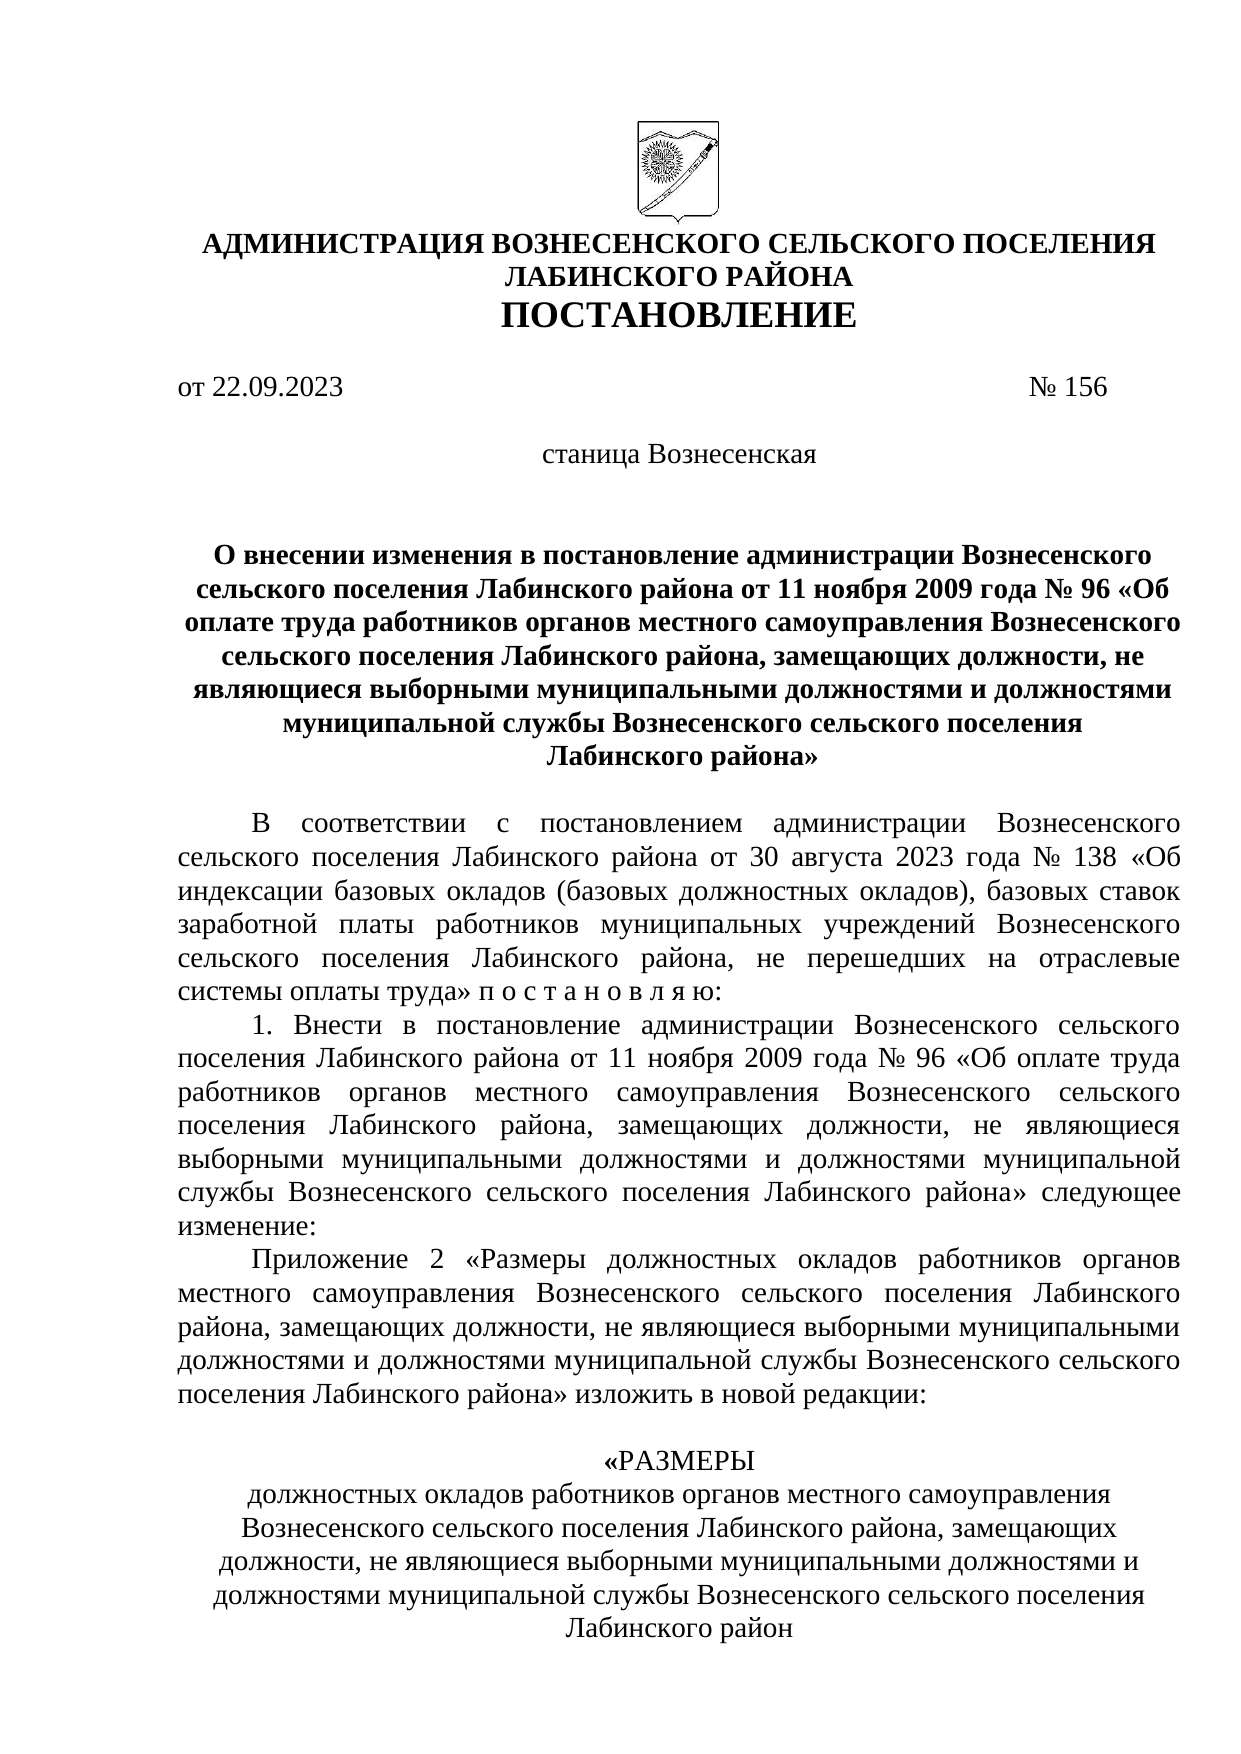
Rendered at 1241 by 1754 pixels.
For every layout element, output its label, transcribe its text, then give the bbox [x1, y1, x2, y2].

text станица Вознесенская [177, 437, 1181, 470]
text от 22.09.2023 № 156 [177, 369, 1181, 403]
text В соответствии с постановлением администрации Вознесенского сельского поселения Лабинского района от 30 августа 2023 года № 138 «Об индексации базовых окладов (базовых должностных окладов), базовых ставок заработной платы работников муниципальных учреждений Вознесенского сельского поселения Лабинского района, не перешедших на отраслевые системы оплаты труда» п о с т а н о в л я ю: [177, 806, 1181, 1007]
text «РАЗМЕРЫ [177, 1443, 1181, 1476]
text Лабинского района» [177, 738, 1188, 772]
text ПОСТАНОВЛЕНИЕ [177, 293, 1181, 336]
text О внесении изменения в постановление администрации Вознесенского сельского поселения Лабинского района от 11 ноября 2009 года № 96 «Об оплате труда работников органов местного самоуправления Вознесенского сельского поселения Лабинского района, замещающих должности, не являющиеся выборными муниципальными должностями и должностями муниципальной службы Вознесенского сельского поселения [177, 537, 1188, 738]
text должностных окладов работников органов местного самоуправления Вознесенского сельского поселения Лабинского района, замещающих должности, не являющиеся выборными муниципальными должностями и должностями муниципальной службы Вознесенского сельского поселения Лабинского район [177, 1476, 1181, 1644]
text АДМИНИСТРАЦИЯ ВОЗНЕСЕНСКОГО СЕЛЬСКОГО ПОСЕЛЕНИЯ [177, 118, 1181, 259]
text Приложение 2 «Размеры должностных окладов работников органов местного самоуправления Вознесенского сельского поселения Лабинского района, замещающих должности, не являющиеся выборными муниципальными должностями и должностями муниципальной службы Вознесенского сельского поселения Лабинского района» изложить в новой редакции: [177, 1242, 1181, 1409]
text 1. Внести в постановление администрации Вознесенского сельского поселения Лабинского района от 11 ноября 2009 года № 96 «Об оплате труда работников органов местного самоуправления Вознесенского сельского поселения Лабинского района, замещающих должности, не являющиеся выборными муниципальными должностями и должностями муниципальной службы Вознесенского сельского поселения Лабинского района» следующее изменение: [177, 1007, 1181, 1242]
text ЛАБИНСКОГО РАЙОНА [177, 259, 1181, 293]
